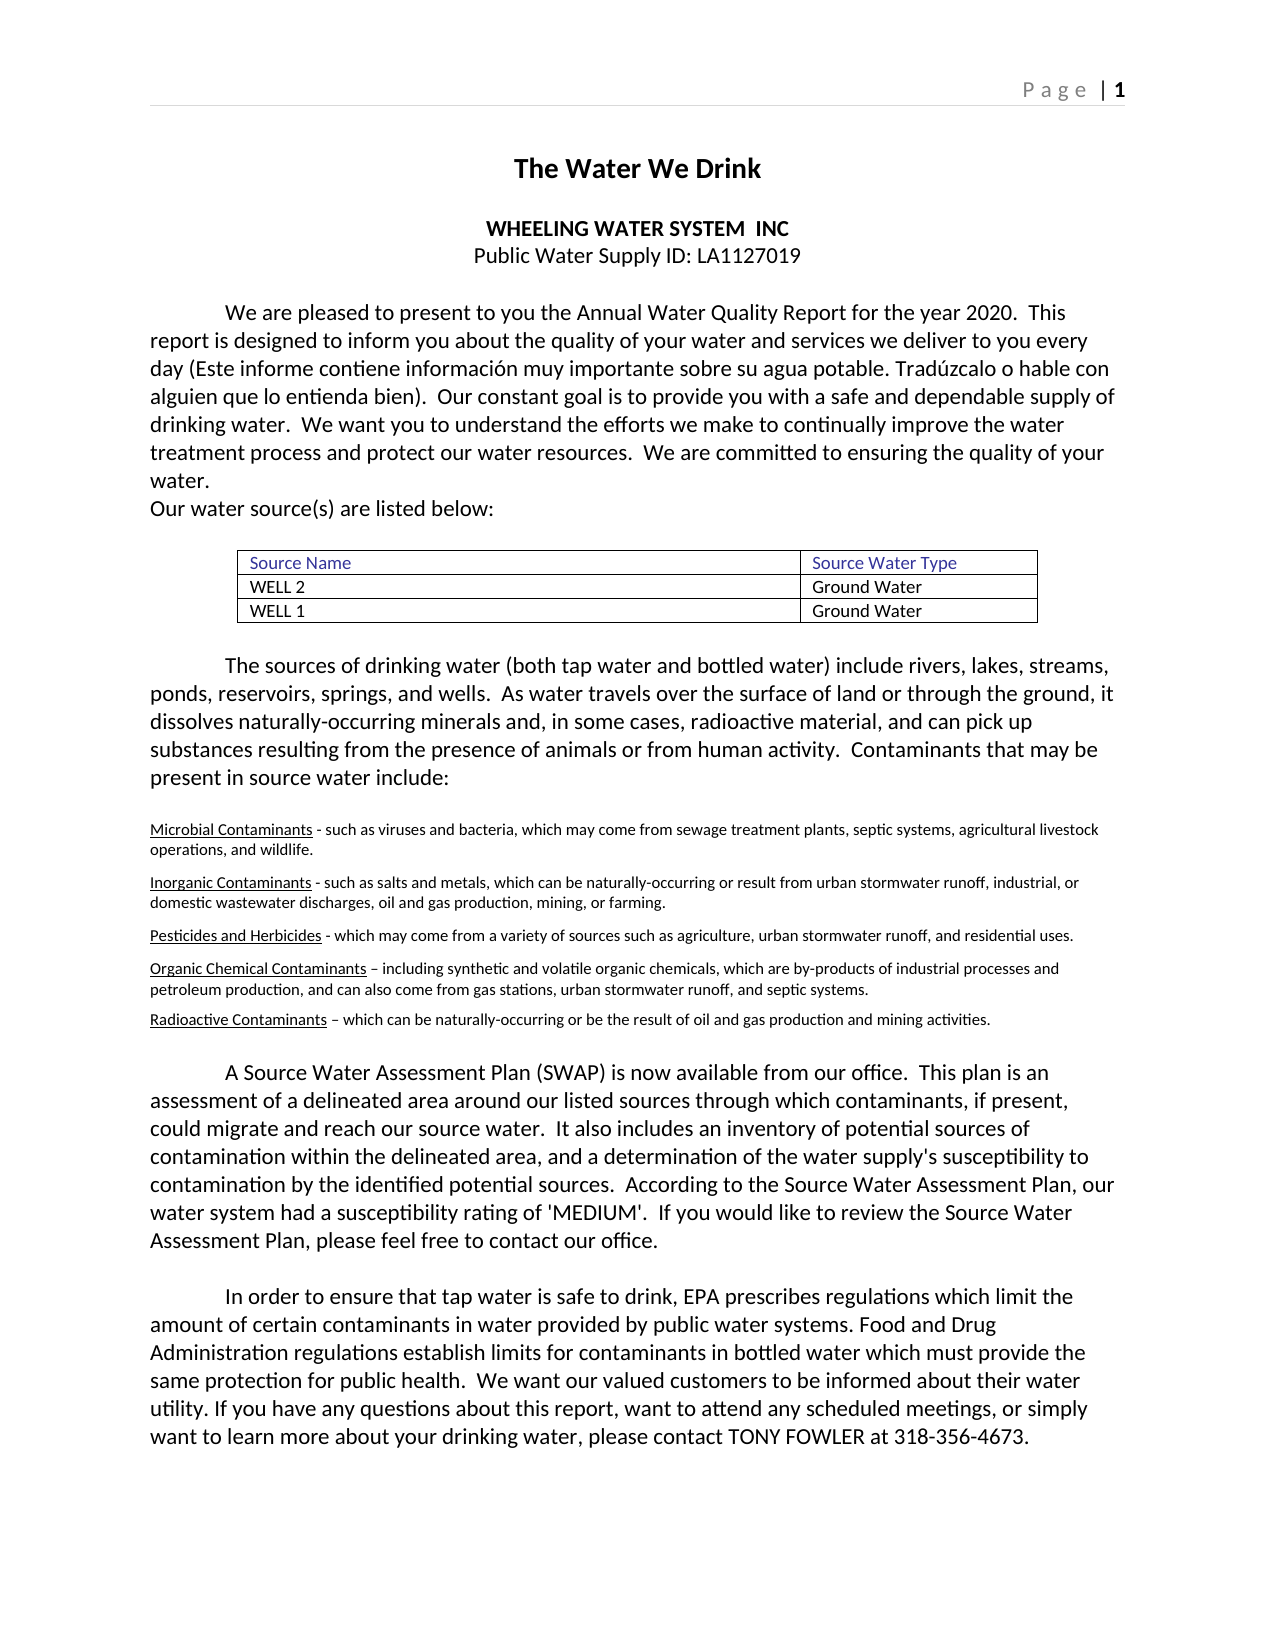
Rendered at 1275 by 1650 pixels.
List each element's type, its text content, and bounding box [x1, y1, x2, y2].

table_header Source Name [238, 551, 800, 574]
text Our water source(s) are listed below: [150, 494, 1125, 522]
text Inorganic Contaminants - such as salts and metals, which can be naturally-occurring or result from urban stormwater runoff, industrial, or domestic wastewater discharges, oil and gas production, mining, or farming. [150, 872, 1125, 913]
table_header Source Water Type [801, 551, 1037, 574]
text Pesticides and Herbicides - which may come from a variety of sources such as agriculture, urban stormwater runoff, and residential uses. [150, 926, 1125, 946]
text A Source Water Assessment Plan (SWAP) is now available from our office. This plan is an assessment of a delineated area around our listed sources through which contaminants, if present, could migrate and reach our source water. It also includes an inventory of potential sources of contamination within the delineated area, and a determination of the water supply's susceptibility to contamination by the identified potential sources. According to the Source Water Assessment Plan, our water system had a susceptibility rating of 'MEDIUM'. If you would like to review the Source Water Assessment Plan, please feel free to contact our office. [150, 1058, 1125, 1254]
table_cell Ground Water [801, 599, 1037, 622]
text Organic Chemical Contaminants – including synthetic and volatile organic chemicals, which are by-products of industrial processes and petroleum production, and can also come from gas stations, urban stormwater runoff, and septic systems. [150, 959, 1125, 999]
text Microbial Contaminants - such as viruses and bacteria, which may come from sewage treatment plants, septic systems, agricultural livestock operations, and wildlife. [150, 819, 1125, 859]
text The Water We Drink [150, 150, 1125, 186]
table_cell WELL 1 [238, 599, 800, 622]
text In order to ensure that tap water is safe to drink, EPA prescribes regulations which limit the amount of certain contaminants in water provided by public water systems. Food and Drug Administration regulations establish limits for contaminants in bottled water which must provide the same protection for public health. We want our valued customers to be informed about their water utility. If you have any questions about this report, want to attend any scheduled meetings, or simply want to learn more about your drinking water, please contact TONY FOWLER at 318-356-4673. [150, 1282, 1125, 1450]
text Radioactive Contaminants – which can be naturally-occurring or be the result of oil and gas production and mining activities. [150, 1009, 1125, 1030]
text We are pleased to present to you the Annual Water Quality Report for the year 2020. This report is designed to inform you about the quality of your water and services we deliver to you every day (Este informe contiene información muy importante sobre su agua potable. Tradúzcalo o hable con alguien que lo entienda bien). Our constant goal is to provide you with a safe and dependable supply of drinking water. We want you to understand the efforts we make to continually improve the water treatment process and protect our water resources. We are committed to ensuring the quality of your water. [150, 298, 1125, 494]
text Public Water Supply ID: LA1127019 [150, 242, 1125, 270]
table_cell Ground Water [801, 575, 1037, 598]
table_cell WELL 2 [238, 575, 800, 598]
text WHEELING WATER SYSTEM INC [150, 214, 1125, 242]
text The sources of drinking water (both tap water and bottled water) include rivers, lakes, streams, ponds, reservoirs, springs, and wells. As water travels over the surface of land or through the ground, it dissolves naturally-occurring minerals and, in some cases, radioactive material, and can pick up substances resulting from the presence of animals or from human activity. Contaminants that may be present in source water include: [150, 651, 1125, 791]
